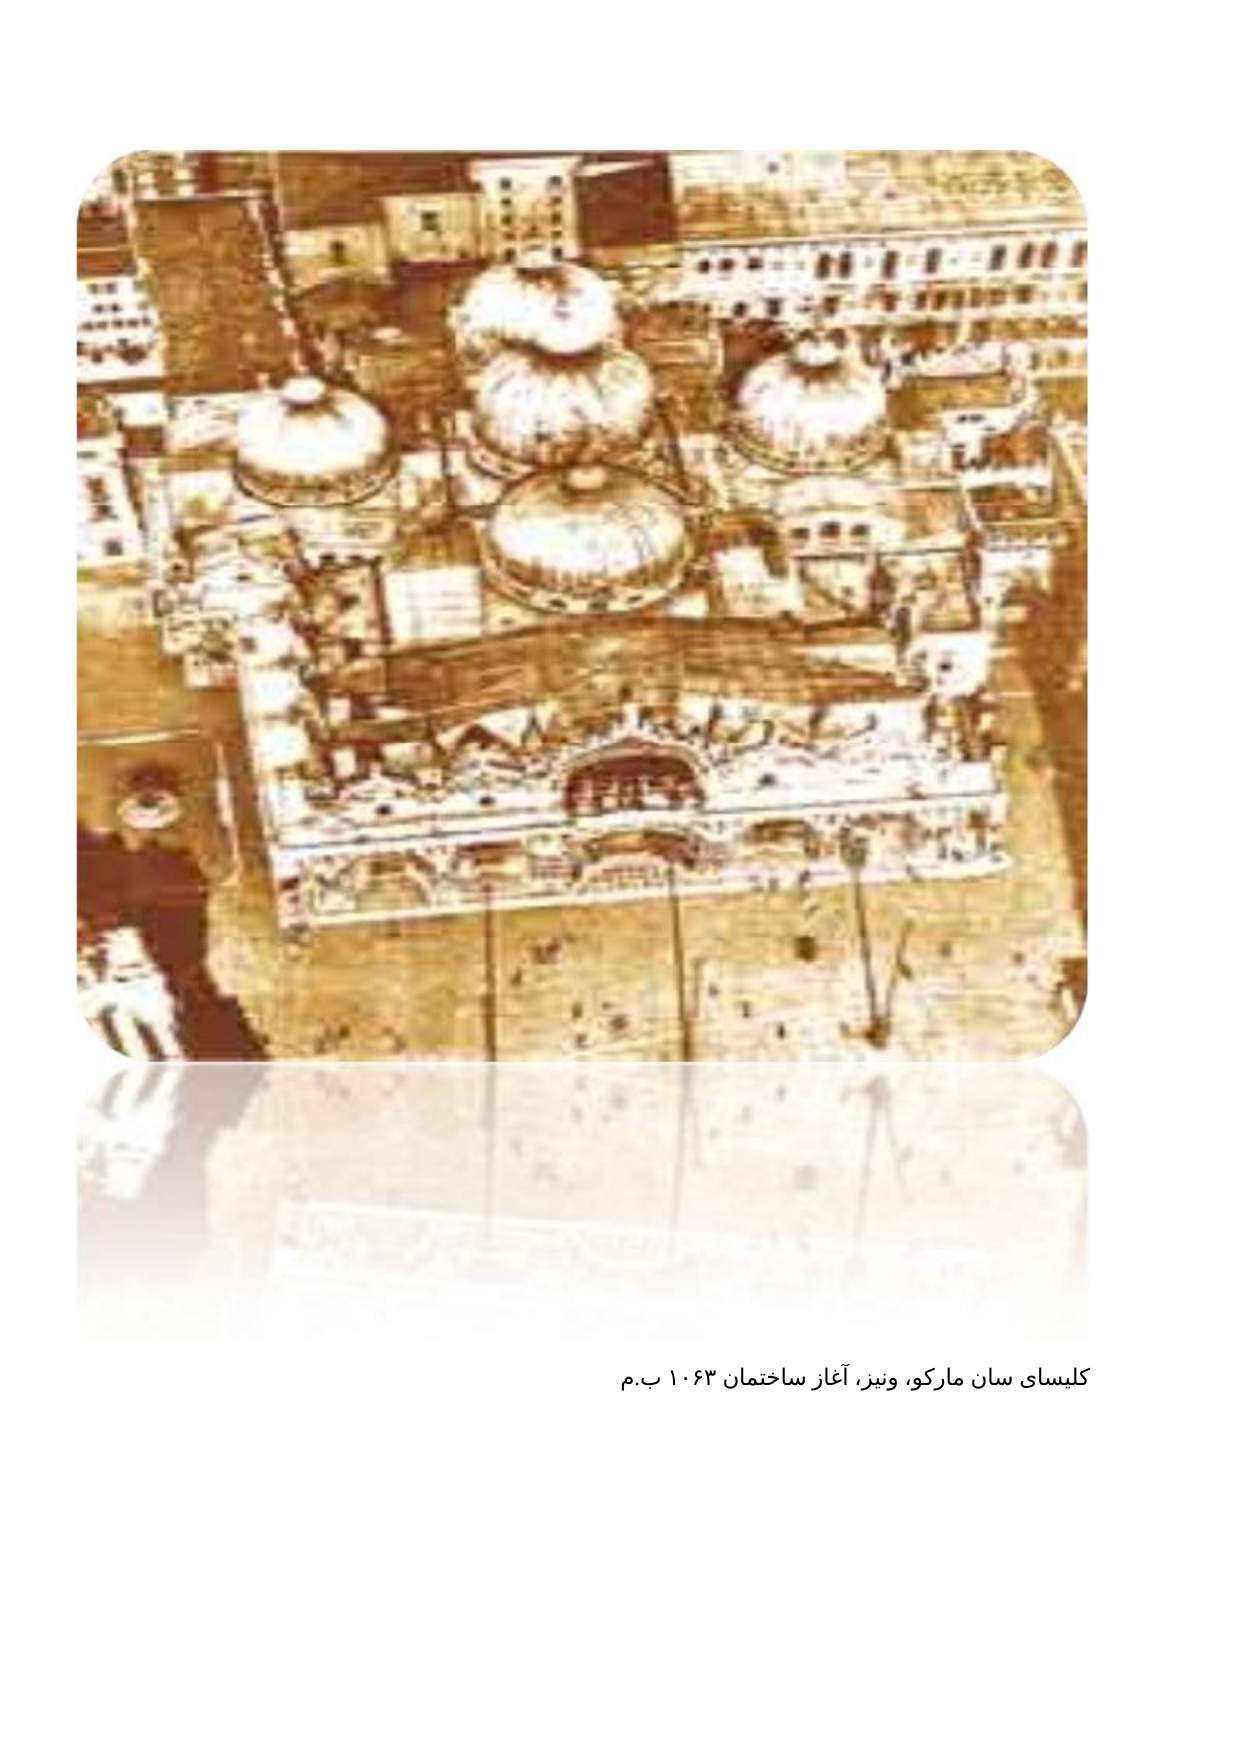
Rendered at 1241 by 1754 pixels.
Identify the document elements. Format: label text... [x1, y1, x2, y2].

picture [74, 150, 1090, 1339]
text كلیسای سان ماركو، ونیز، آغاز ساختمان ۱۰۶۳ ب.م [150, 1364, 1090, 1390]
